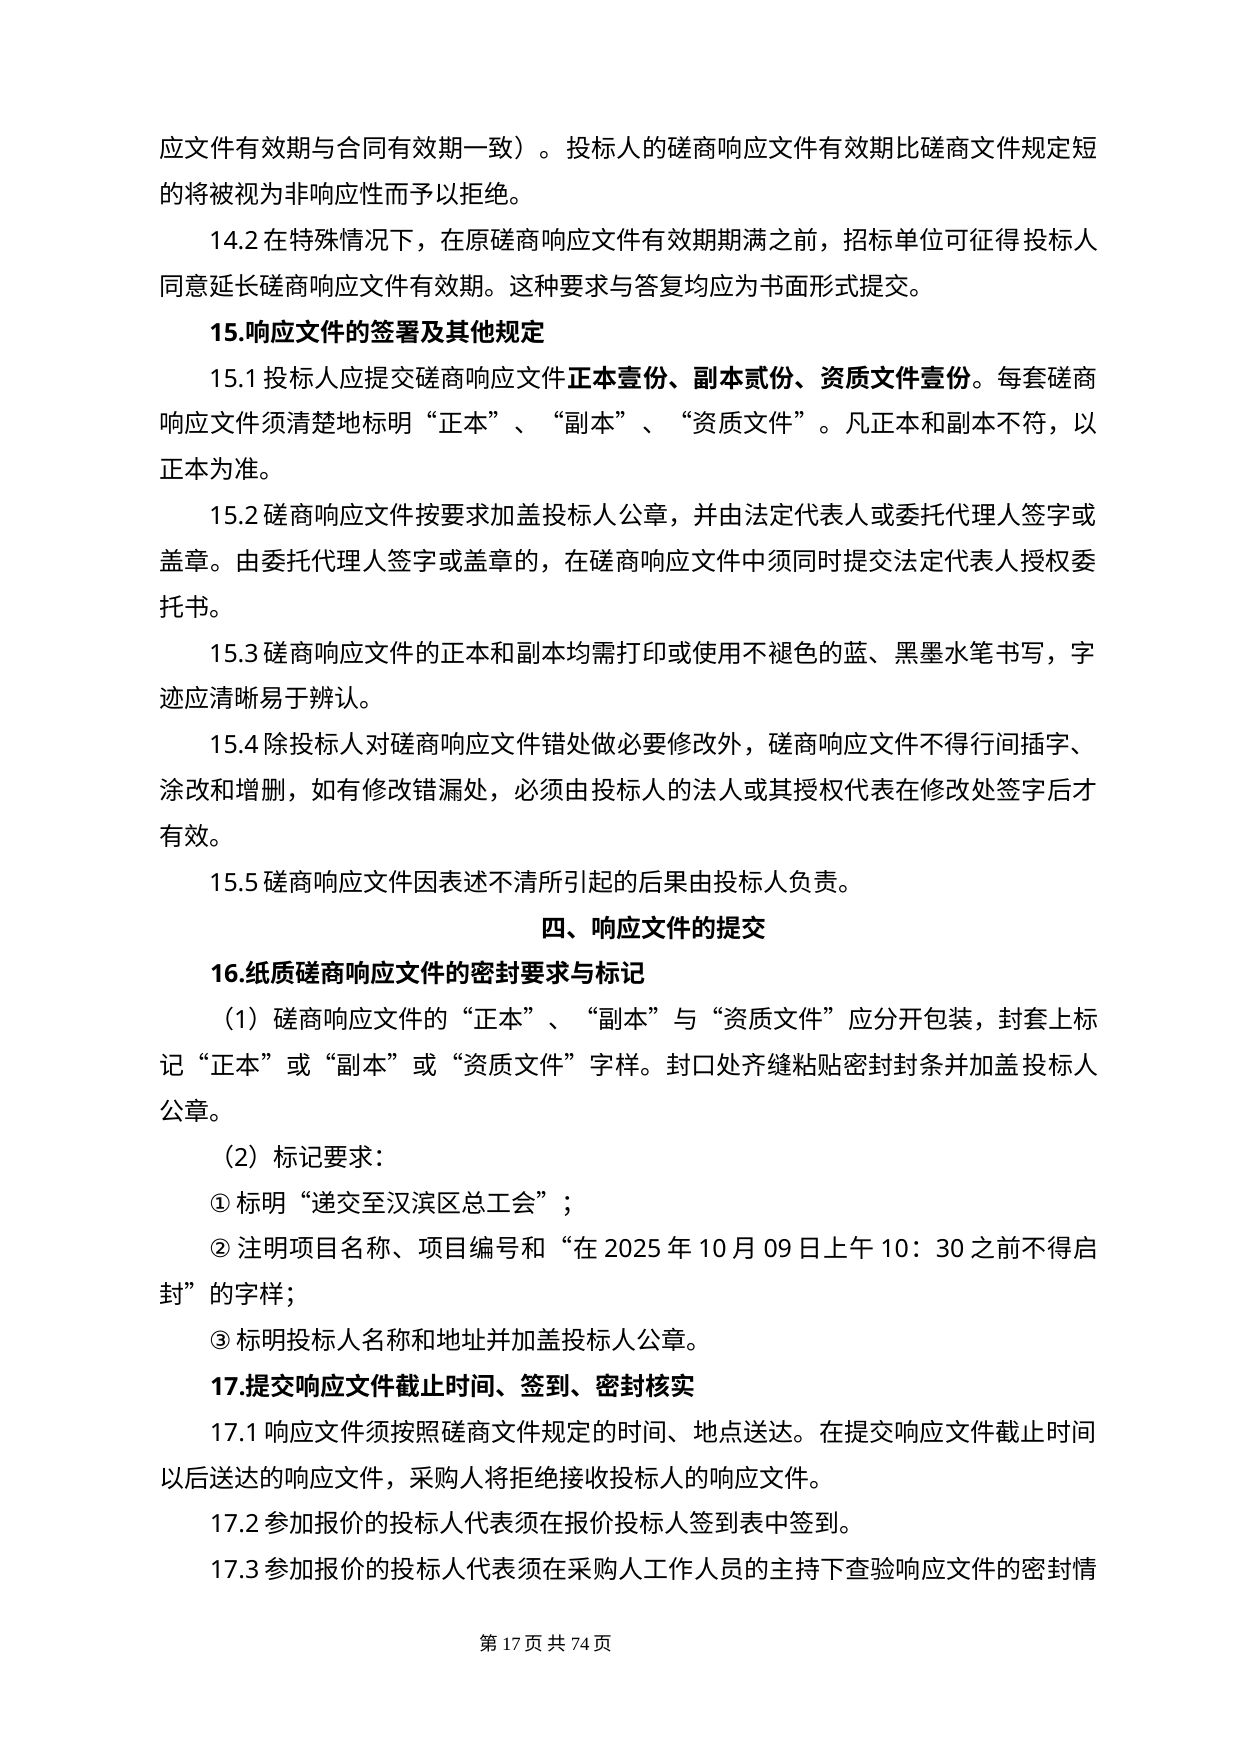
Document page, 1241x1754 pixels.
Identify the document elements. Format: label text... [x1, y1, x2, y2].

text 15.5磋商响应文件因表述不清所引起的后果由投标人负责。 [159, 854, 1098, 900]
text ①标明“递交至汉滨区总工会”； [159, 1175, 1098, 1221]
text （1）磋商响应文件的“正本”、“副本”与“资质文件”应分开包装，封套上标记“正本”或“副本”或“资质文件”字样。封口处齐缝粘贴密封封条并加盖投标人公章。 [159, 992, 1098, 1129]
text ③标明投标人名称和地址并加盖投标人公章。 [159, 1313, 1098, 1359]
text 15.响应文件的签署及其他规定 [159, 304, 1098, 350]
text 16.纸质磋商响应文件的密封要求与标记 [159, 946, 1098, 992]
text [159, 121, 1098, 213]
text ②注明项目名称、项目编号和“在2025年10月09日上午10：30之前不得启封”的字样； [159, 1221, 1098, 1313]
text 17.提交响应文件截止时间、签到、密封核实 [159, 1359, 1098, 1404]
text 17.1响应文件须按照磋商文件规定的时间、地点送达。在提交响应文件截止时间以后送达的响应文件，采购人将拒绝接收投标人的响应文件。 [159, 1404, 1098, 1496]
text 四、响应文件的提交 [159, 900, 1098, 946]
text 15.2磋商响应文件按要求加盖投标人公章，并由法定代表人或委托代理人签字或盖章。由委托代理人签字或盖章的，在磋商响应文件中须同时提交法定代表人授权委托书。 [159, 488, 1098, 625]
text 14.2在特殊情况下，在原磋商响应文件有效期期满之前，招标单位可征得投标人同意延长磋商响应文件有效期。这种要求与答复均应为书面形式提交。 [159, 213, 1098, 304]
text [159, 1542, 1098, 1588]
text 15.1投标人应提交磋商响应文件正本壹份、副本贰份、资质文件壹份。每套磋商响应文件须清楚地标明“正本”、“副本”、“资质文件”。凡正本和副本不符，以正本为准。 [159, 350, 1098, 488]
text 15.4除投标人对磋商响应文件错处做必要修改外，磋商响应文件不得行间插字、涂改和增删，如有修改错漏处，必须由投标人的法人或其授权代表在修改处签字后才有效。 [159, 717, 1098, 854]
text （2）标记要求： [159, 1129, 1098, 1175]
text 17.2参加报价的投标人代表须在报价投标人签到表中签到。 [159, 1496, 1098, 1542]
text 15.3磋商响应文件的正本和副本均需打印或使用不褪色的蓝、黑墨水笔书写，字迹应清晰易于辨认。 [159, 625, 1098, 717]
